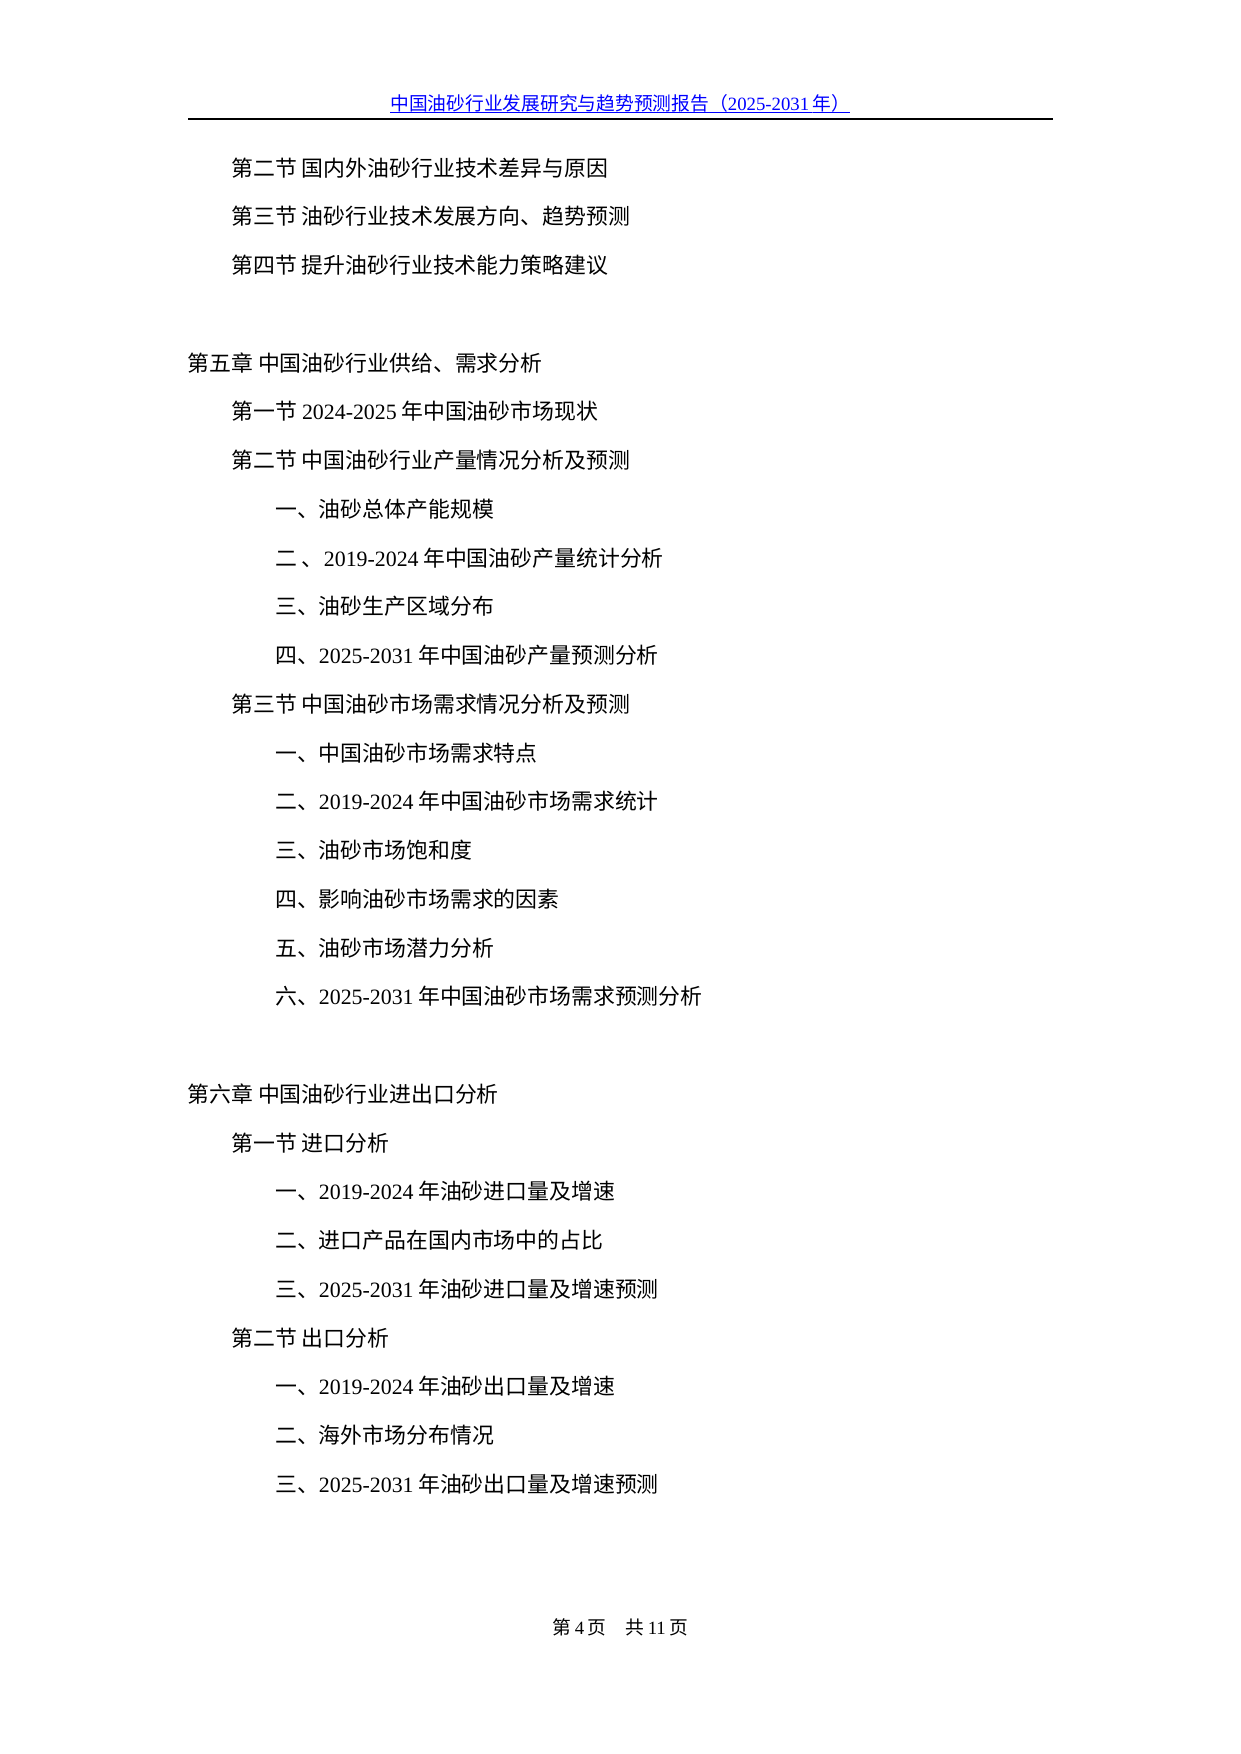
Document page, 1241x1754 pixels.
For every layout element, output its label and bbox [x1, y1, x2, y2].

text [187, 150, 1053, 1499]
